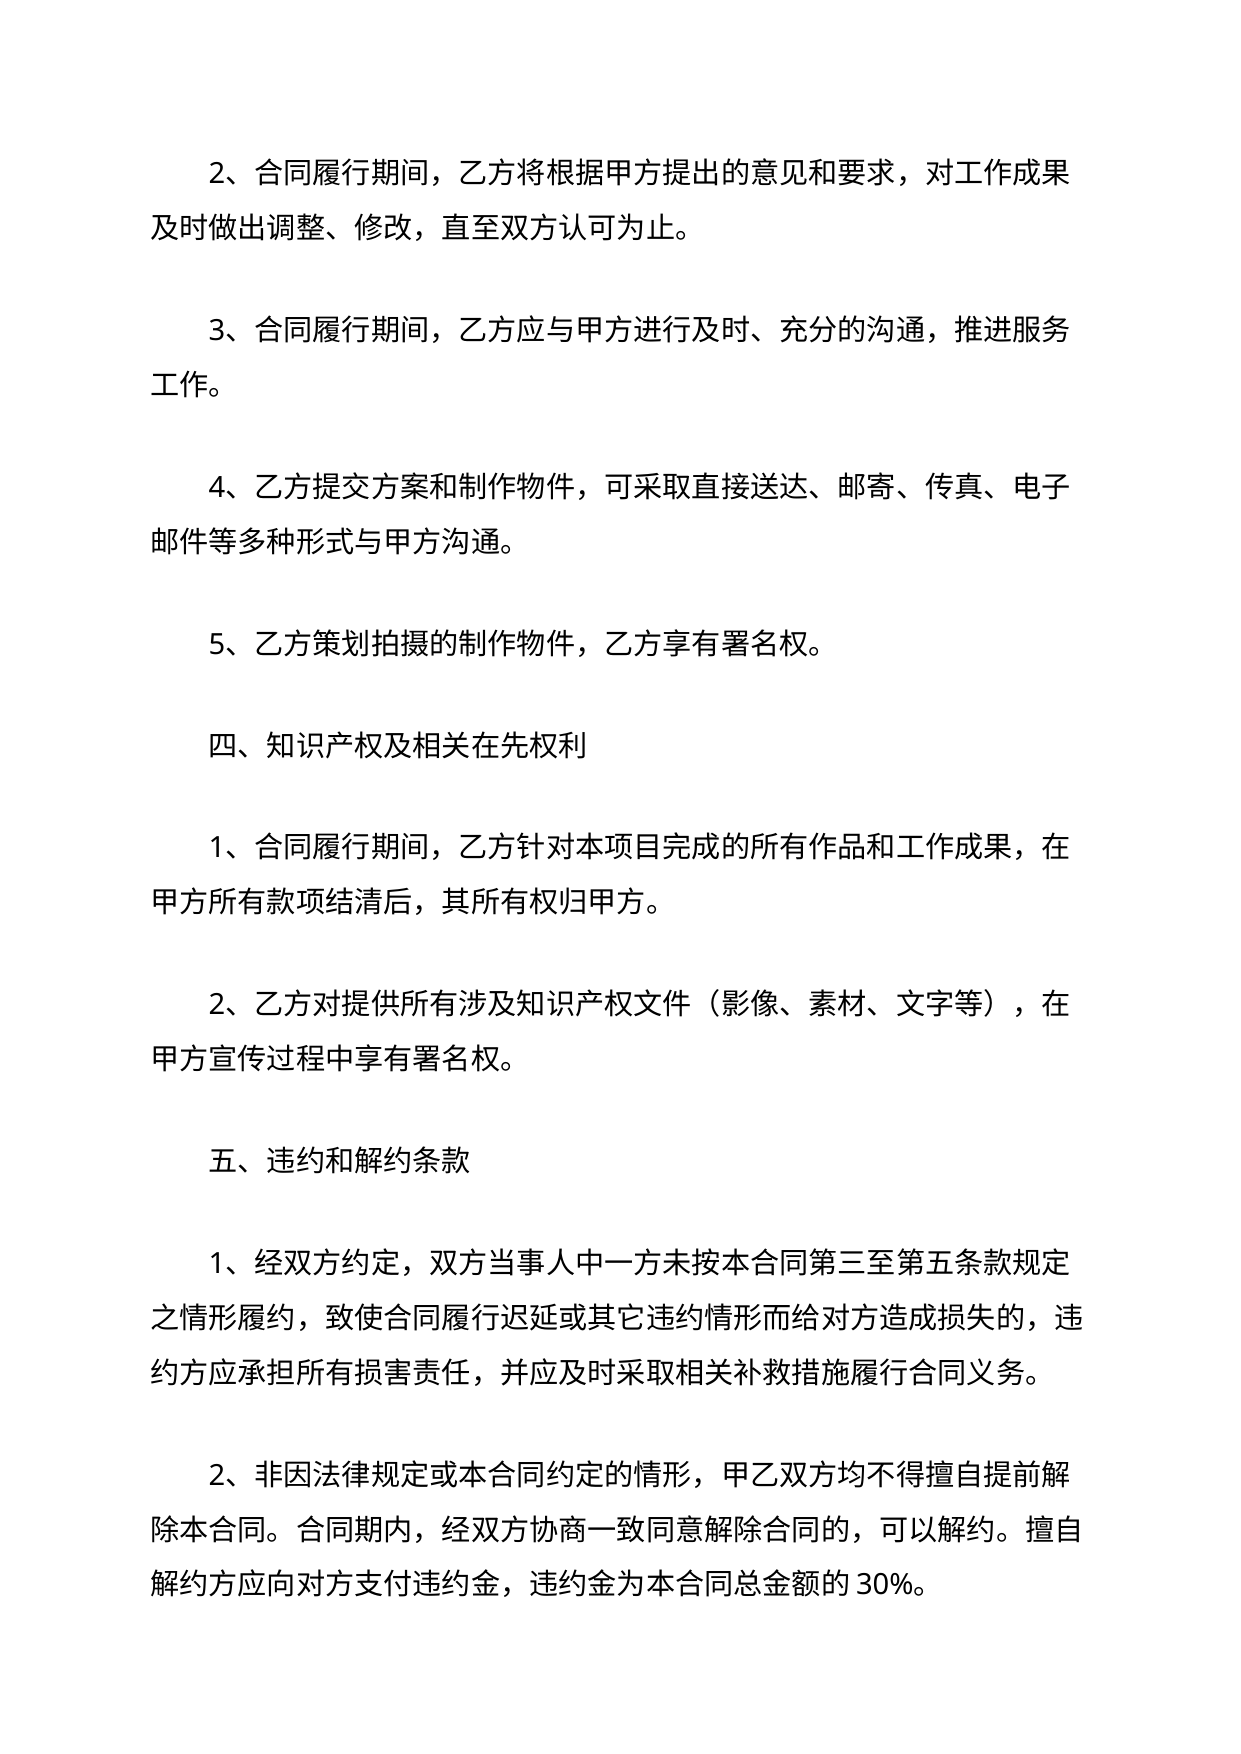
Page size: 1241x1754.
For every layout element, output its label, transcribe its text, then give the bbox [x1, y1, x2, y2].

text 四、知识产权及相关在先权利 [150, 722, 1090, 764]
text 1、合同履行期间，乙方针对本项目完成的所有作品和工作成果，在甲方所有款项结清后，其所有权归甲方。 [150, 824, 1090, 921]
text 4、乙方提交方案和制作物件，可采取直接送达、邮寄、传真、电子邮件等多种形式与甲方沟通。 [150, 463, 1090, 561]
text 5、乙方策划拍摄的制作物件，乙方享有署名权。 [150, 620, 1090, 663]
text 五、违约和解约条款 [150, 1138, 1090, 1180]
text 2、非因法律规定或本合同约定的情形，甲乙双方均不得擅自提前解除本合同。合同期内，经双方协商一致同意解除合同的，可以解约。擅自解约方应向对方支付违约金，违约金为本合同总金额的30%。 [150, 1451, 1090, 1603]
text 1、经双方约定，双方当事人中一方未按本合同第三至第五条款规定之情形履约，致使合同履行迟延或其它违约情形而给对方造成损失的，违约方应承担所有损害责任，并应及时采取相关补救措施履行合同义务。 [150, 1239, 1090, 1392]
text 2、乙方对提供所有涉及知识产权文件（影像、素材、文字等），在甲方宣传过程中享有署名权。 [150, 981, 1090, 1078]
text 2、合同履行期间，乙方将根据甲方提出的意见和要求，对工作成果及时做出调整、修改，直至双方认可为止。 [150, 150, 1090, 247]
text 3、合同履行期间，乙方应与甲方进行及时、充分的沟通，推进服务工作。 [150, 307, 1090, 404]
